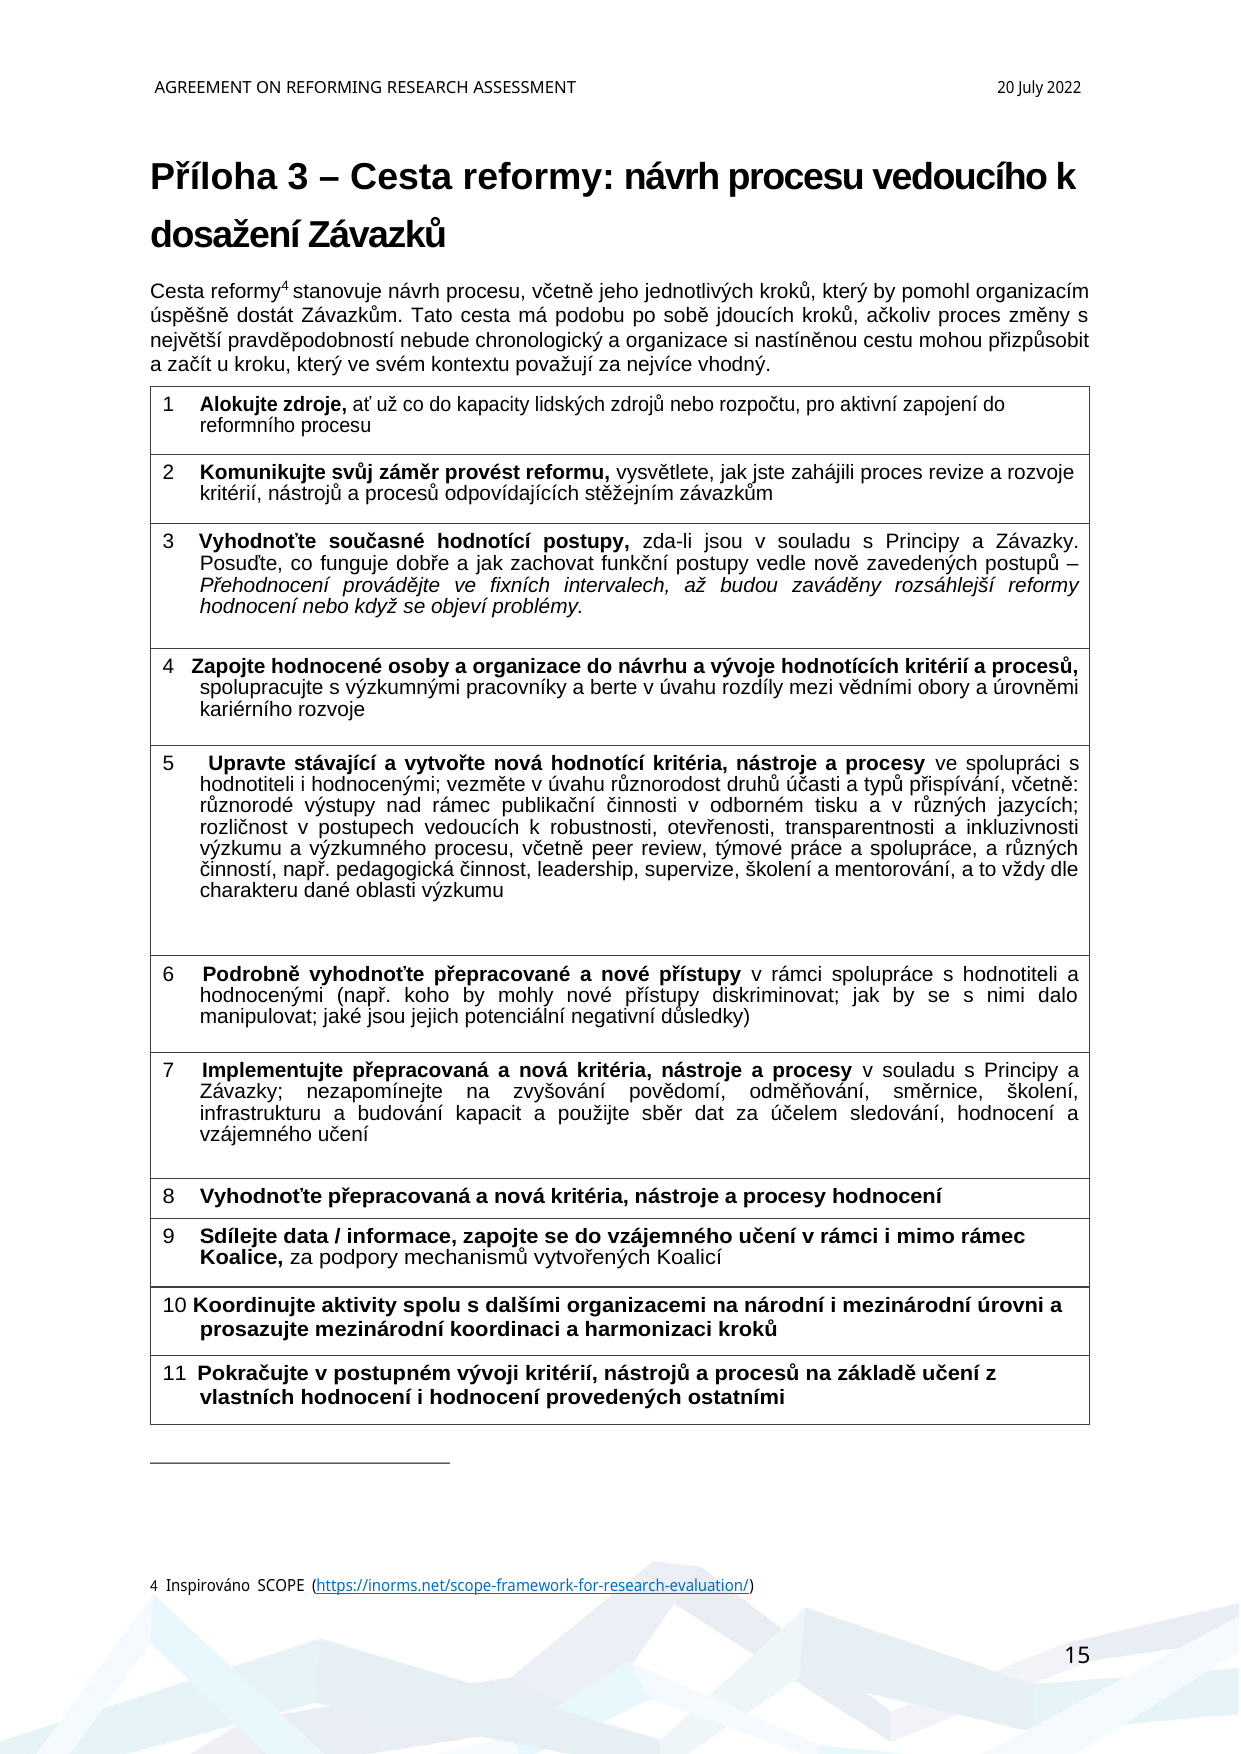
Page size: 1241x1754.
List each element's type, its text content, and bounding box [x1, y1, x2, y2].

table_cell 9 Sdílejte data / informace, zapojte se do vzájemného učení v rámci i mimo rámec Koalice, za podpory mechanismů vytvořených Koalicí [151, 1219, 1089, 1286]
table_cell 7 Implementujte přepracovaná a nová kritéria, nástroje a procesy v souladu s Principy a Závazky; nezapomínejte na zvyšování povědomí, odměňování, směrnice, školení, infrastrukturu a budování kapacit a použijte sběr dat za účelem sledování, hodnocení a vzájemného učení [151, 1053, 1089, 1178]
table_cell 11 Pokračujte v postupném vývoji kritérií, nástrojů a procesů na základě učení z vlastních hodnocení i hodnocení provedených ostatními [151, 1356, 1089, 1424]
picture [0, 1561, 1239, 1754]
table_cell 2 Komunikujte svůj záměr provést reformu, vysvětlete, jak jste zahájili proces revize a rozvoje kritérií, nástrojů a procesů odpovídajících stěžejním závazkům [151, 455, 1089, 523]
table_cell 3 Vyhodnoťte současné hodnotící postupy, zda-li jsou v souladu s Principy a Závazky. Posuďte, co funguje dobře a jak zachovat funkční postupy vedle nově zavedených postupů – Přehodnocení provádějte ve fixních intervalech, až budou zaváděny rozsáhlejší reformy hodnocení nebo když se objeví problémy. [151, 524, 1089, 648]
table_header 1 Alokujte zdroje, ať už co do kapacity lidských zdrojů nebo rozpočtu, pro aktivní zapojení do reformního procesu [151, 387, 1089, 454]
table_cell 6 Podrobně vyhodnoťte přepracované a nové přístupy v rámci spolupráce s hodnotiteli a hodnocenými (např. koho by mohly nové přístupy diskriminovat; jak by se s nimi dalo manipulovat; jaké jsou jejich potenciální negativní důsledky) [151, 956, 1089, 1052]
table_cell 10 Koordinujte aktivity spolu s dalšími organizacemi na národní i mezinárodní úrovni a prosazujte mezinárodní koordinaci a harmonizaci kroků [151, 1288, 1089, 1355]
text Příloha 3 – Cesta reformy: návrh procesu vedoucího k dosažení Závazků [150, 154, 1117, 255]
table_cell 4 Zapojte hodnocené osoby a organizace do návrhu a vývoje hodnotících kritérií a procesů, spolupracujte s výzkumnými pracovníky a berte v úvahu rozdíly mezi vědními obory a úrovněmi kariérního rozvoje [151, 649, 1089, 745]
table_cell 5 Upravte stávající a vytvořte nová hodnotící kritéria, nástroje a procesy ve spolupráci s hodnotiteli i hodnocenými; vezměte v úvahu různorodost druhů účasti a typů přispívání, včetně: různorodé výstupy nad rámec publikační činnosti v odborném tisku a v různých jazycích; rozličnost v postupech vedoucích k robustnosti, otevřenosti, transparentnosti a inkluzivnosti výzkumu a výzkumného procesu, včetně peer review, týmové práce a spolupráce, a různých činností, např. pedagogická činnost, leadership, supervize, školení a mentorování, a to vždy dle charakteru dané oblasti výzkumu [151, 746, 1089, 955]
table_cell 8 Vyhodnoťte přepracovaná a nová kritéria, nástroje a procesy hodnocení [151, 1179, 1089, 1218]
text Cesta reformy4 stanovuje návrh procesu, včetně jeho jednotlivých kroků, který by pomohl organizacím úspěšně dostát Závazkům. Tato cesta má podobu po sobě jdoucích kroků, ačkoliv proces změny s největší pravděpodobností nebude chronologický a organizace si nastíněnou cestu mohou přizpůsobit a začít u kroku, který ve svém kontextu považují za nejvíce vhodný. [150, 278, 1090, 376]
